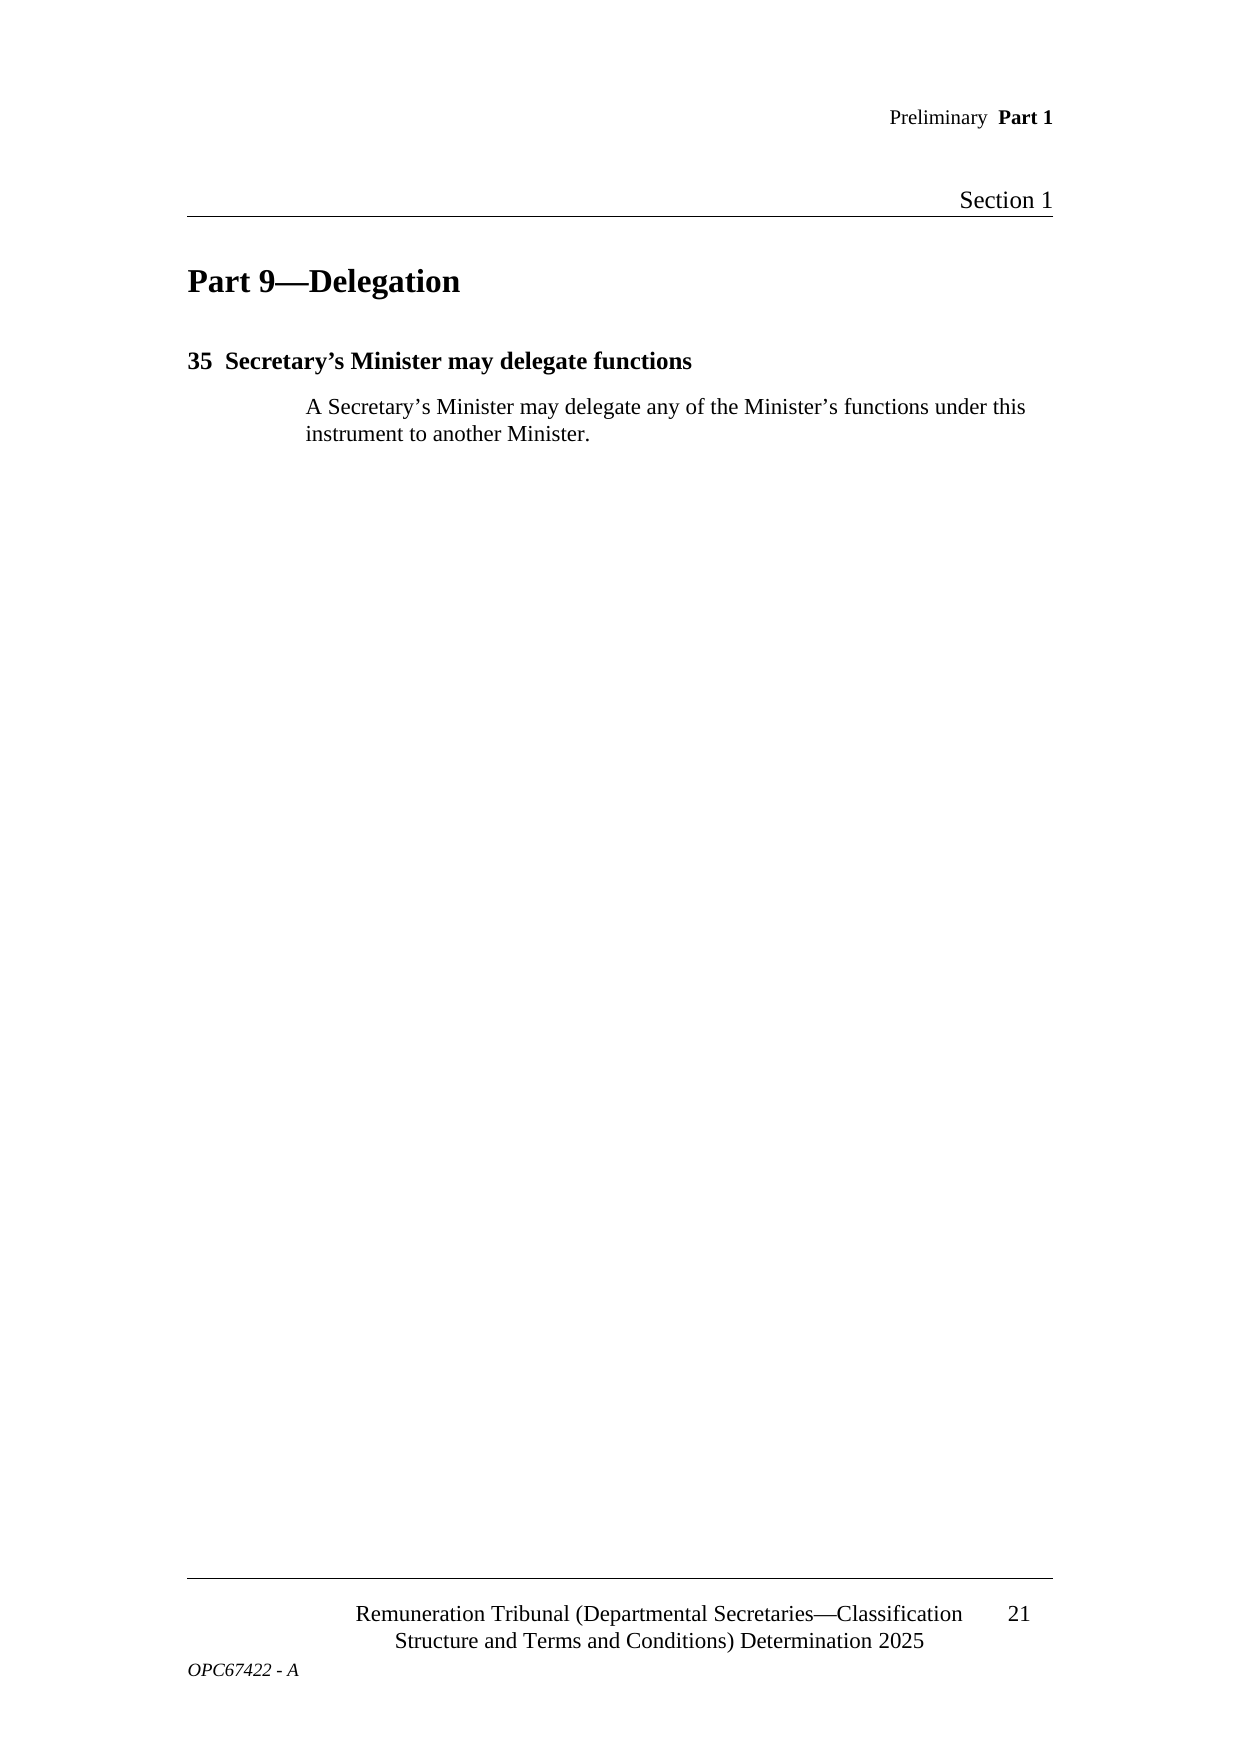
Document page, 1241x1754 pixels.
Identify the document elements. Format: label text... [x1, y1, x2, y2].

text A Secretary’s Minister may delegate any of the Minister’s functions under this instrument to another Minister. [187, 393, 1053, 446]
text Part 9—Delegation [187, 262, 1053, 300]
text 35 Secretary’s Minister may delegate functions [187, 346, 1053, 375]
